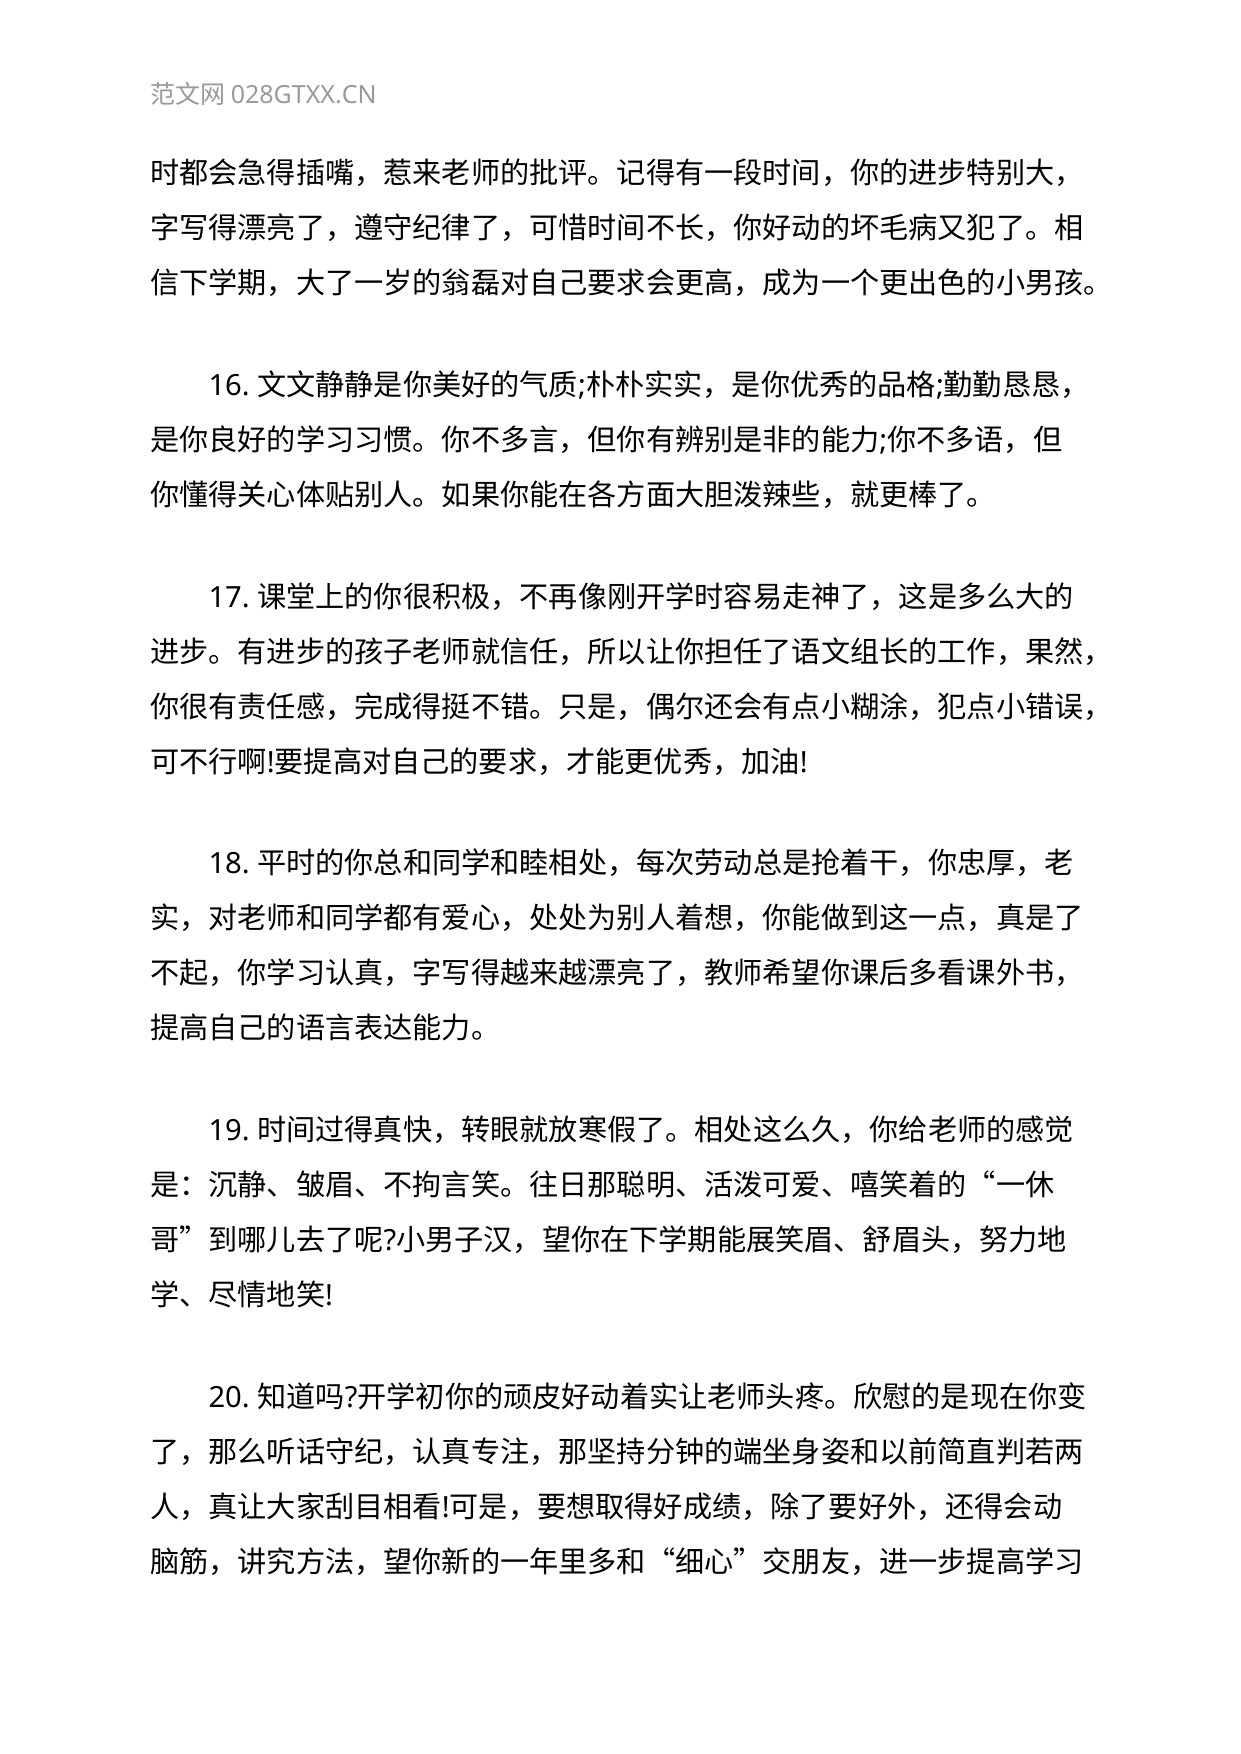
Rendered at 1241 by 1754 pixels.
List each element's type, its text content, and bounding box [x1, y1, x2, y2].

text 17. 课堂上的你很积极，不再像刚开学时容易走神了，这是多么大的进步。有进步的孩子老师就信任，所以让你担任了语文组长的工作，果然，你很有责任感，完成得挺不错。只是，偶尔还会有点小糊涂，犯点小错误，可不行啊!要提高对自己的要求，才能更优秀，加油! [150, 573, 1090, 781]
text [150, 150, 1090, 302]
text 19. 时间过得真快，转眼就放寒假了。相处这么久，你给老师的感觉是：沉静、皱眉、不拘言笑。往日那聪明、活泼可爱、嘻笑着的“一休哥”到哪儿去了呢?小男子汉，望你在下学期能展笑眉、舒眉头，努力地学、尽情地笑! [150, 1107, 1090, 1314]
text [150, 1373, 1090, 1581]
text 16. 文文静静是你美好的气质;朴朴实实，是你优秀的品格;勤勤恳恳，是你良好的学习习惯。你不多言，但你有辨别是非的能力;你不多语，但你懂得关心体贴别人。如果你能在各方面大胆泼辣些，就更棒了。 [150, 362, 1090, 514]
text 18. 平时的你总和同学和睦相处，每次劳动总是抢着干，你忠厚，老实，对老师和同学都有爱心，处处为别人着想，你能做到这一点，真是了不起，你学习认真，字写得越来越漂亮了，教师希望你课后多看课外书，提高自己的语言表达能力。 [150, 840, 1090, 1047]
